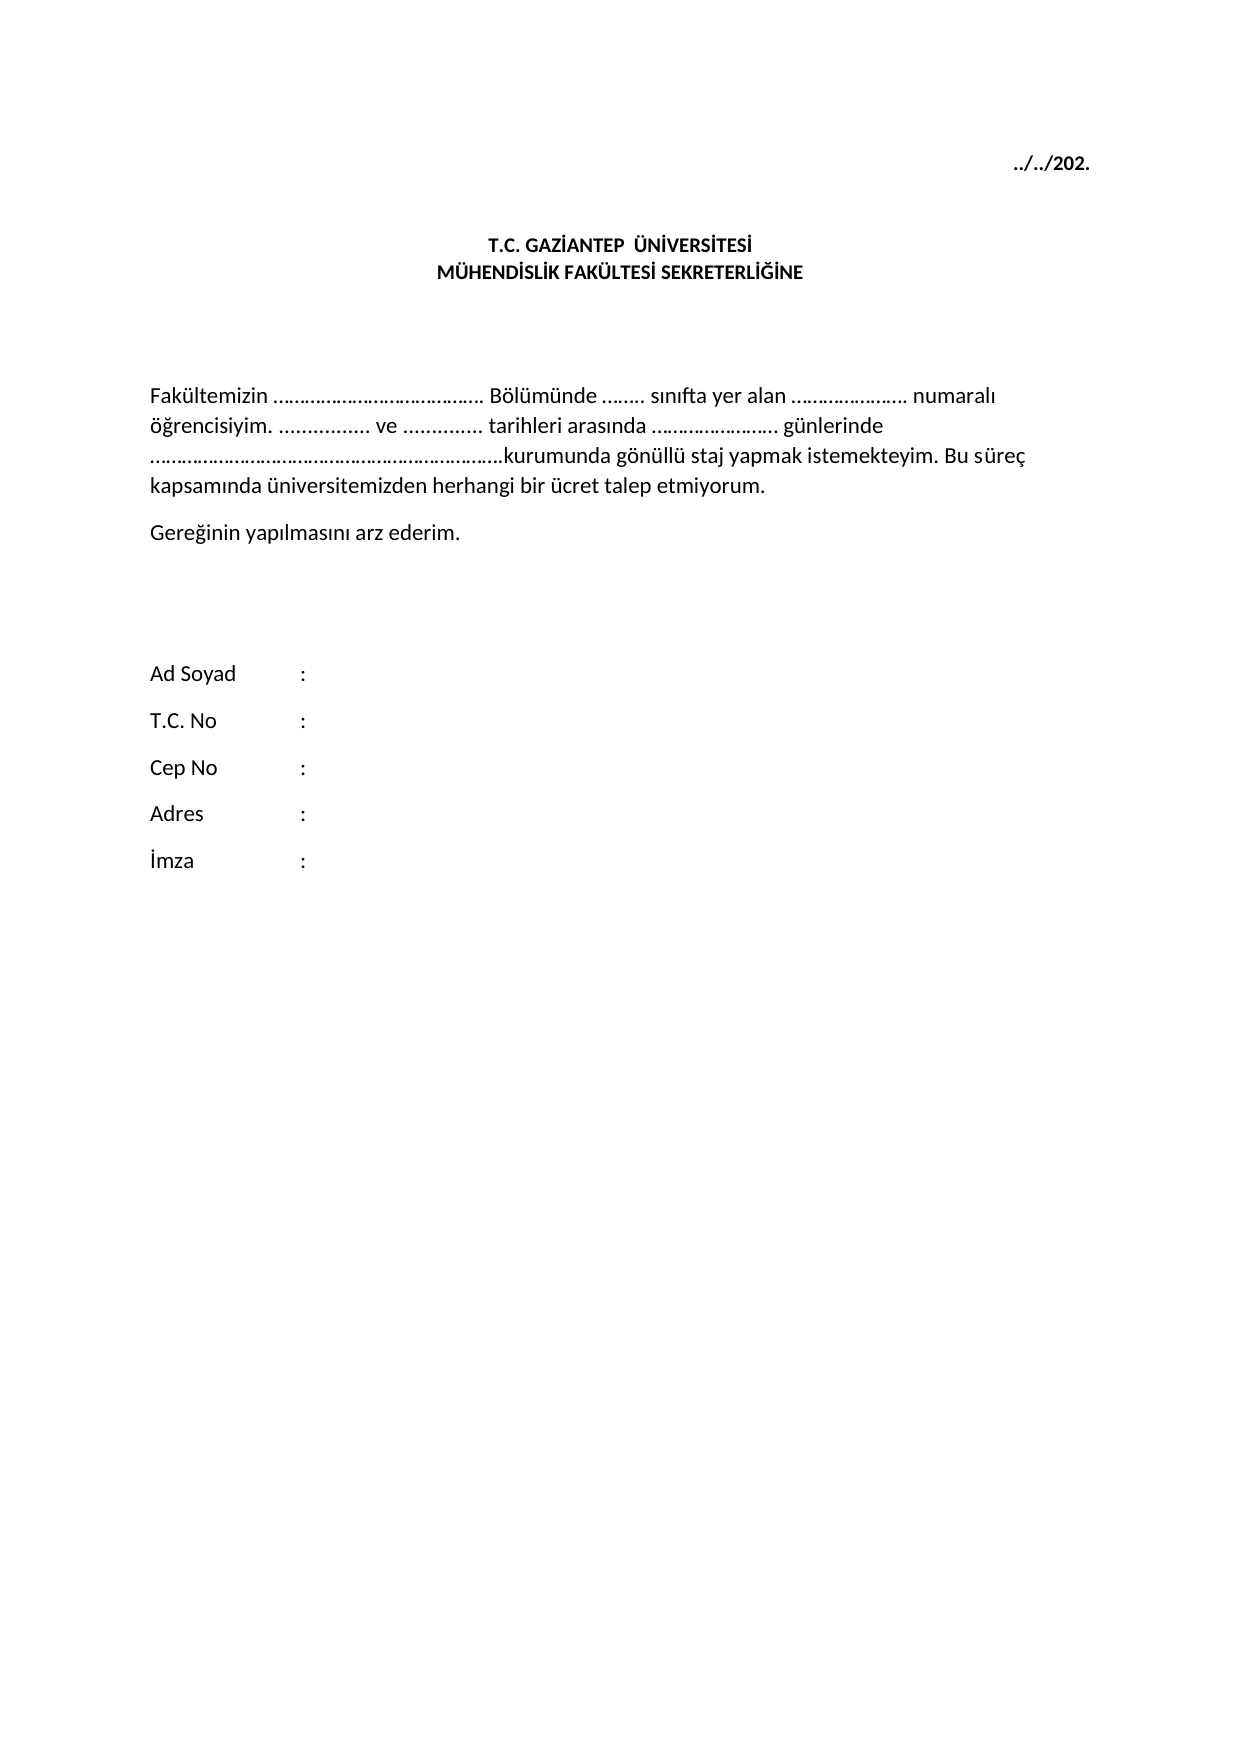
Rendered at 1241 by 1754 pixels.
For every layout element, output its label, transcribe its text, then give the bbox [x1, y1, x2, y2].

text ../../202. [150, 150, 1090, 175]
text Gereğinin yapılmasını arz ederim. [150, 518, 1090, 546]
text Ad Soyad : [150, 659, 1090, 687]
text MÜHENDİSLİK FAKÜLTESİ SEKRETERLİĞİNE [150, 259, 1090, 285]
text T.C. GAZİANTEP ÜNİVERSİTESİ [150, 232, 1090, 258]
text T.C. No : [150, 706, 1090, 734]
text Adres : [150, 799, 1090, 827]
text İmza : [150, 846, 1090, 874]
text Cep No : [150, 753, 1090, 781]
text Fakültemizin …………………………………. Bölümünde …….. sınıfta yer alan …………………. numaralı öğrencisiyim. ................ ve .............. tarihleri arasında …………………… günlerinde ………………………………………………………….kurumunda gönüllü staj yapmak istemekteyim. Bu süreç kapsamında üniversitemizden herhangi bir ücret talep etmiyorum. [150, 381, 1090, 499]
